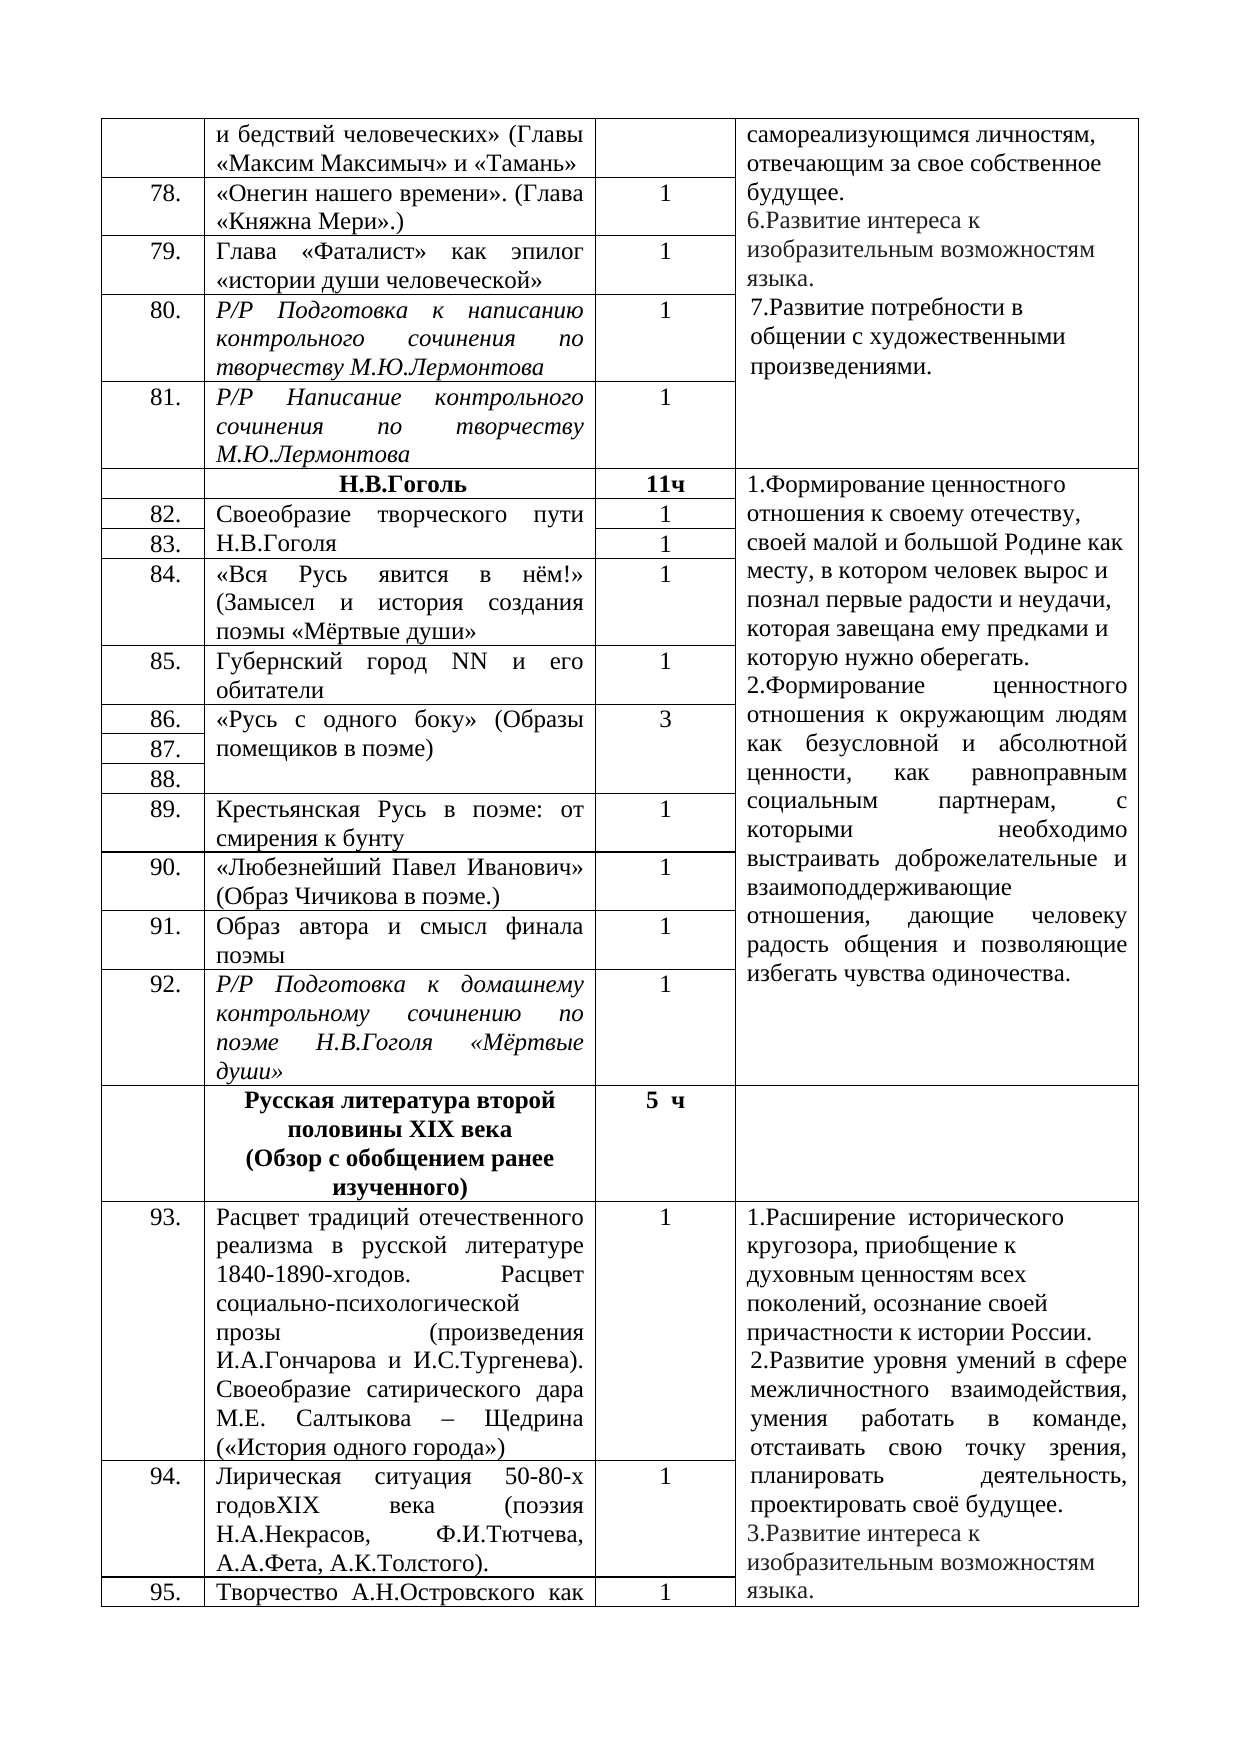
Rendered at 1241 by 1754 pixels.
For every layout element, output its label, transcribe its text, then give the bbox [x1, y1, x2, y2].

table_cell [102, 1202, 204, 1460]
table_cell [102, 1086, 204, 1201]
table_cell [102, 853, 204, 910]
table_cell [102, 236, 204, 294]
table_cell [102, 911, 204, 968]
table_cell «Любезнейший Павел Иванович» (Образ Чичикова в поэме.) [205, 853, 595, 910]
table_cell [102, 1461, 204, 1576]
table_cell 1 [596, 119, 735, 177]
table_cell 1 [596, 295, 735, 381]
table_cell 1.Расширение исторического кругозора, приобщение к духовным ценностям всех поколений, осознание своей причастности к истории России. 2.Развитие уровня умений в сфере межличностного взаимодействия, умения работать в команде, отстаивать свою точку зрения, планировать деятельность, проектировать своё будущее. 3.Развитие интереса к изобразительным возможностям языка. [736, 1202, 1138, 1606]
table_cell 11ч [596, 469, 735, 498]
table_cell [736, 1086, 1138, 1201]
table_cell 1 [596, 559, 735, 645]
table_cell [102, 559, 204, 645]
table_cell 1 [596, 178, 735, 235]
table_cell Р/Р Написание контрольного сочинения по творчеству М.Ю.Лермонтова [205, 382, 595, 468]
table_cell 1 [596, 382, 735, 468]
table_cell «Онегин нашего времени». (Глава «Княжна Мери».) [205, 178, 595, 235]
table_cell Расцвет традиций отечественного реализма в русской литературе 1840-1890-хгодов. Расцвет социально-психологической прозы (произведения И.А.Гончарова и И.С.Тургенева). Своеобразие сатирического дара М.Е. Салтыкова – Щедрина («История одного города») [205, 1202, 595, 1460]
table_cell «Вся Русь явится в нём!» (Замысел и история создания поэмы «Мёртвые души» [205, 559, 595, 645]
table_cell Глава «Фаталист» как эпилог «истории души человеческой» [205, 236, 595, 294]
table_cell Лирическая ситуация 50-80-х годовXIX века (поэзия Н.А.Некрасов, Ф.И.Тютчева, А.А.Фета, А.К.Толстого). [205, 1461, 595, 1576]
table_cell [205, 119, 595, 177]
table_cell Образ автора и смысл финала поэмы [205, 911, 595, 968]
table_cell 1 [596, 1461, 735, 1576]
table_cell Губернский город NN и его обитатели [205, 646, 595, 703]
table_cell 1 [596, 853, 735, 910]
table_cell [102, 1578, 204, 1606]
table_cell [102, 382, 204, 468]
table_cell 1 [596, 646, 735, 703]
table_cell 1 [596, 1202, 735, 1460]
table_cell 1 [596, 499, 735, 528]
table_cell 1 [596, 970, 735, 1084]
table_cell 1 [596, 1578, 735, 1606]
table_cell [102, 705, 204, 733]
table_cell 5 ч [596, 1086, 735, 1201]
table_cell 1.Формирование ценностного отношения к своему отечеству, своей малой и большой Родине как месту, в котором человек вырос и познал первые радости и неудачи, которая завещана ему предками и которую нужно оберегать. 2.Формирование ценностного отношения к окружающим людям как безусловной и абсолютной ценности, как равноправным социальным партнерам, с которыми необходимо выстраивать доброжелательные и взаимоподдерживающие отношения, дающие человеку радость общения и позволяющие избегать чувства одиночества. [736, 469, 1138, 1084]
table_cell [102, 794, 204, 851]
table_cell 1 [596, 911, 735, 968]
table_cell 3 [596, 705, 735, 793]
table_cell Своеобразие творческого пути Н.В.Гоголя [205, 499, 595, 558]
table_cell [102, 469, 204, 498]
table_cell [205, 1578, 595, 1606]
table_cell [102, 646, 204, 703]
table_cell Р/Р Подготовка к написанию контрольного сочинения по творчеству М.Ю.Лермонтова [205, 295, 595, 381]
table_cell 1 [596, 529, 735, 558]
table_cell [102, 529, 204, 558]
table_cell [102, 295, 204, 381]
table_cell Крестьянская Русь в поэме: от смирения к бунту [205, 794, 595, 851]
table_cell Русская литература второй половины XIX века (Обзор с обобщением ранее изученного) [205, 1086, 595, 1201]
table_cell [102, 178, 204, 235]
table_cell [102, 499, 204, 528]
table_cell [102, 764, 204, 793]
table_cell [102, 734, 204, 763]
table_cell [102, 970, 204, 1084]
table_cell 1 [596, 236, 735, 294]
table_cell Н.В.Гоголь [205, 469, 595, 498]
table_cell 1 [596, 794, 735, 851]
table_cell «Русь с одного боку» (Образы помещиков в поэме) [205, 705, 595, 793]
table_cell Р/Р Подготовка к домашнему контрольному сочинению по поэме Н.В.Гоголя «Мёртвые души» [205, 970, 595, 1084]
table_cell [102, 119, 204, 177]
